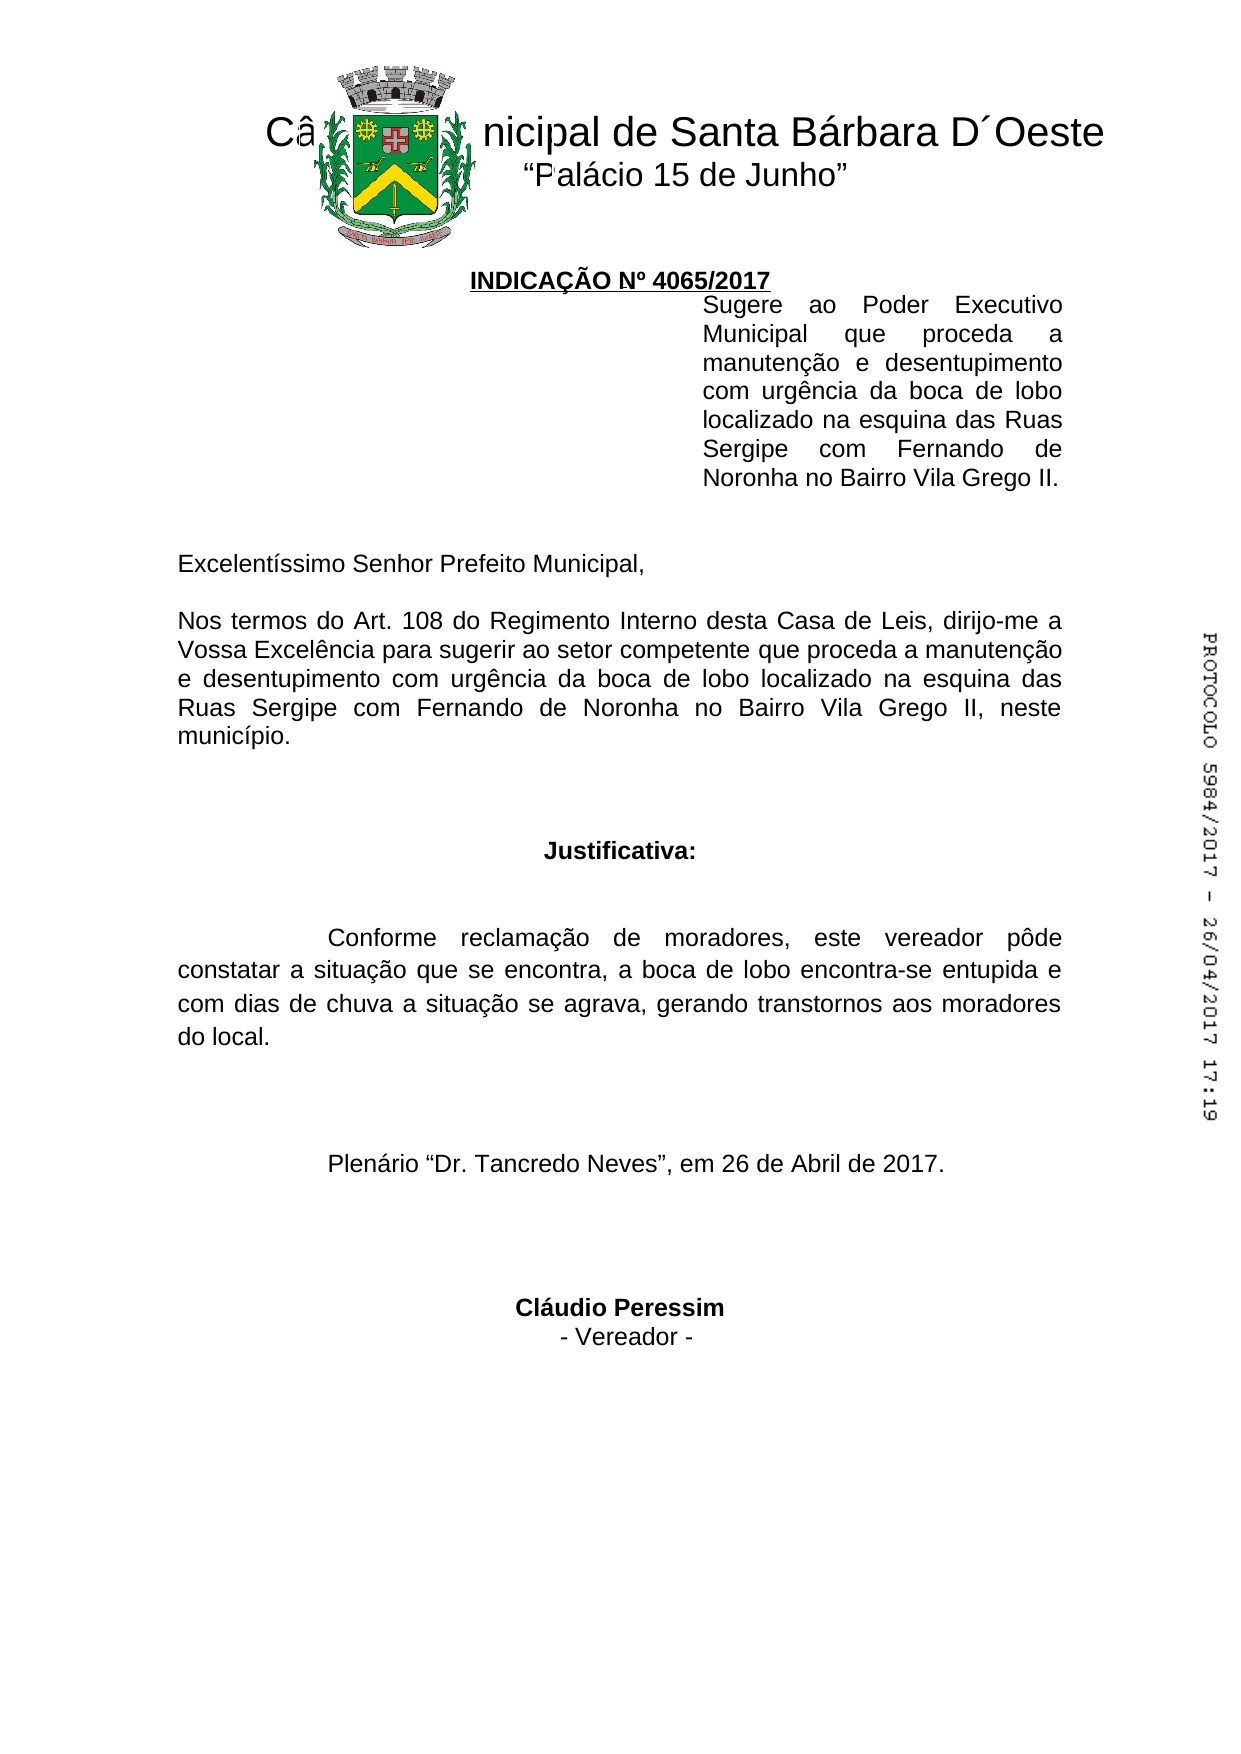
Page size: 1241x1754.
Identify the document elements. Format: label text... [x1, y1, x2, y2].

title INDICAÇÃO Nº 4065/2017 [177, 266, 1063, 294]
picture [313, 66, 483, 255]
text Nos termos do Art. 108 do Regimento Interno desta Casa de Leis, dirijo-me a Vossa Excelência para sugerir ao setor competente que proceda a manutenção e desentupimento com urgência da boca de lobo localizado na esquina das Ruas Sergipe com Fernando de Noronha no Bairro Vila Grego II, neste município. [177, 606, 1063, 750]
text - Vereador - [177, 1322, 1063, 1351]
text Cláudio Peressim [177, 1293, 1063, 1322]
text Sugere ao Poder Executivo Municipal que proceda a manutenção e desentupimento com urgência da boca de lobo localizado na esquina das Ruas Sergipe com Fernando de Noronha no Bairro Vila Grego II. [702, 290, 1063, 491]
text Excelentíssimo Senhor Prefeito Municipal, [177, 549, 1063, 577]
picture [1177, 629, 1241, 1125]
text Justificativa: [177, 836, 1063, 865]
text Plenário “Dr. Tancredo Neves”, em 26 de Abril de 2017. [177, 1149, 1063, 1178]
text Conforme reclamação de moradores, este vereador pôde constatar a situação que se encontra, a boca de lobo encontra-se entupida e com dias de chuva a situação se agrava, gerando transtornos aos moradores do local. [177, 922, 1063, 1050]
